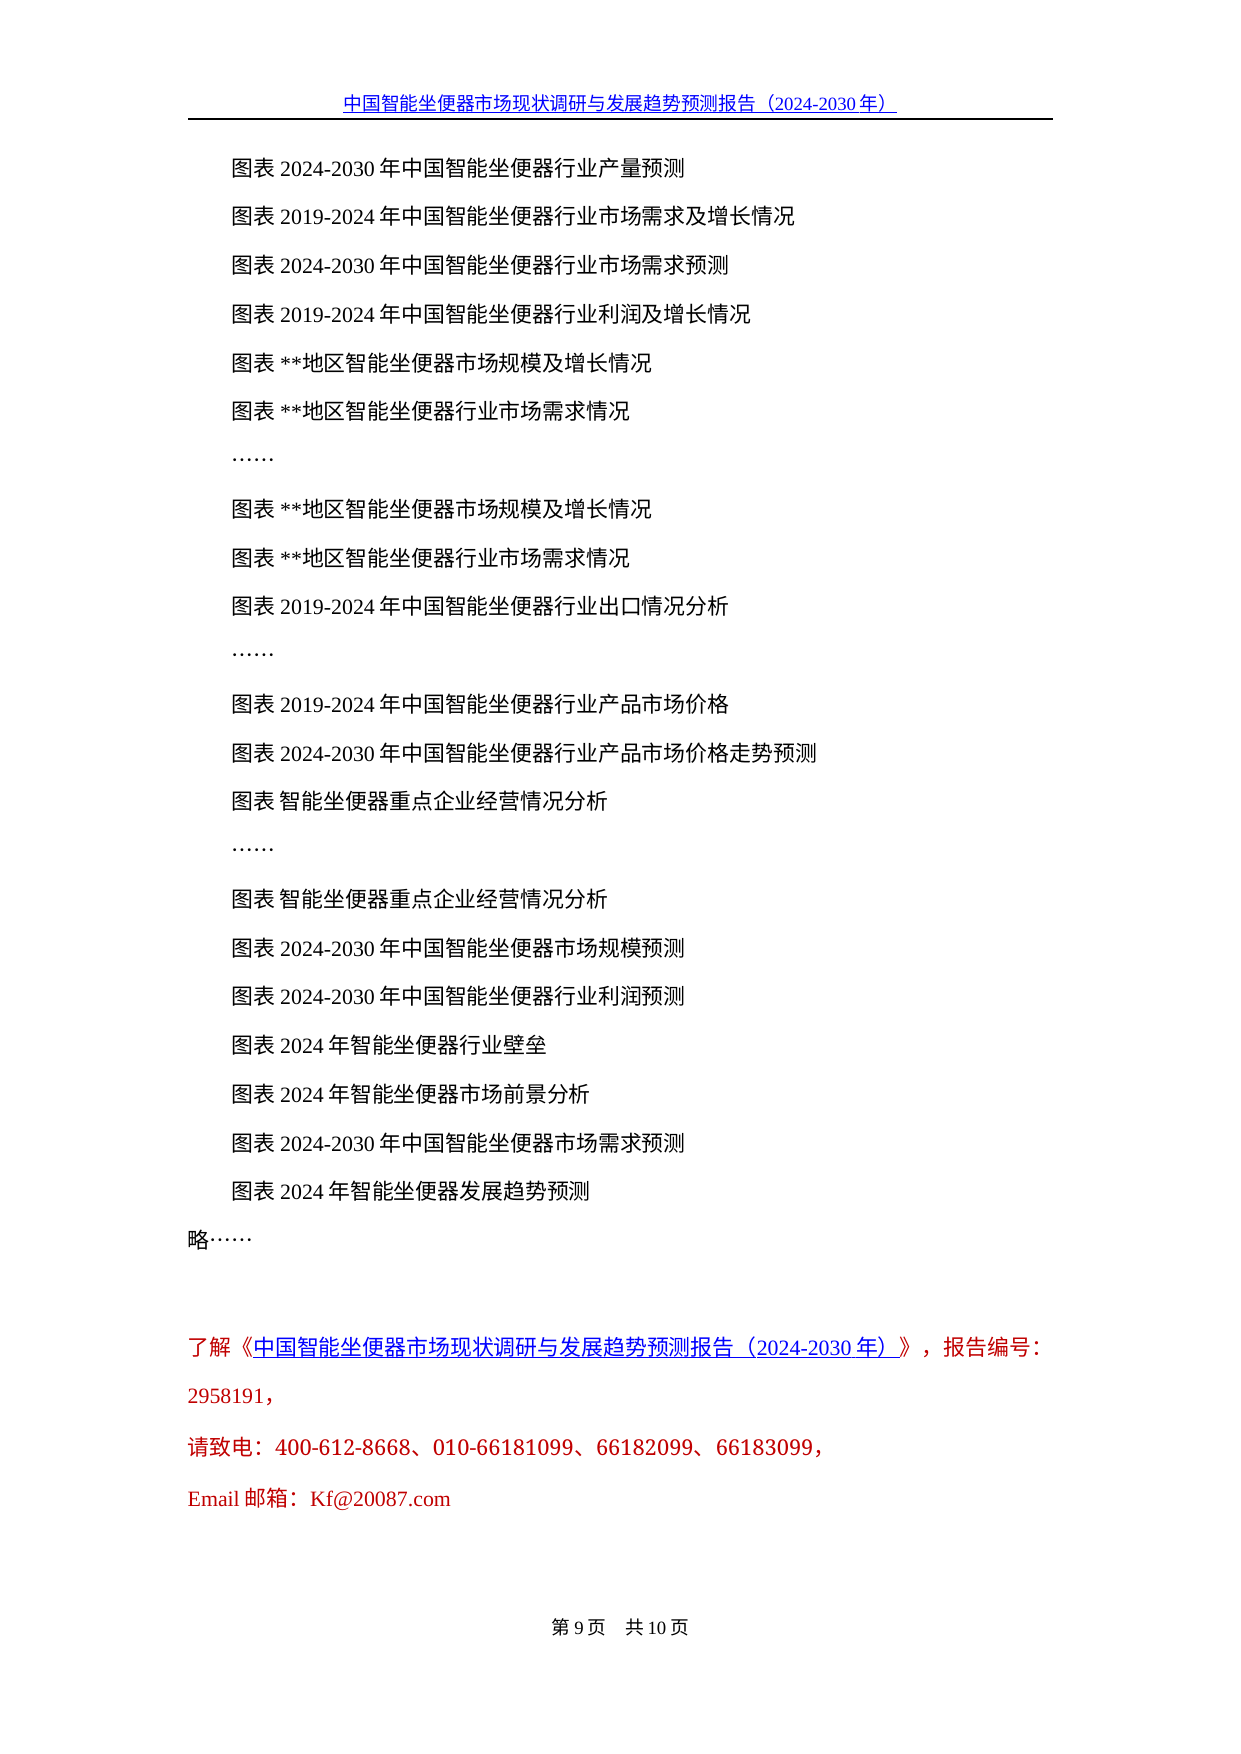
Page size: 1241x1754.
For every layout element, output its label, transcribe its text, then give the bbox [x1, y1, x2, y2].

text 了解《中国智能坐便器市场现状调研与发展趋势预测报告（2024-2030年）》，报告编号：2958191， [187, 1329, 1053, 1410]
text 请致电：400-612-8668、010-66181099、66182099、66183099， [187, 1429, 1053, 1462]
text Email邮箱：Kf@20087.com [187, 1481, 1053, 1513]
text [187, 150, 1053, 1255]
